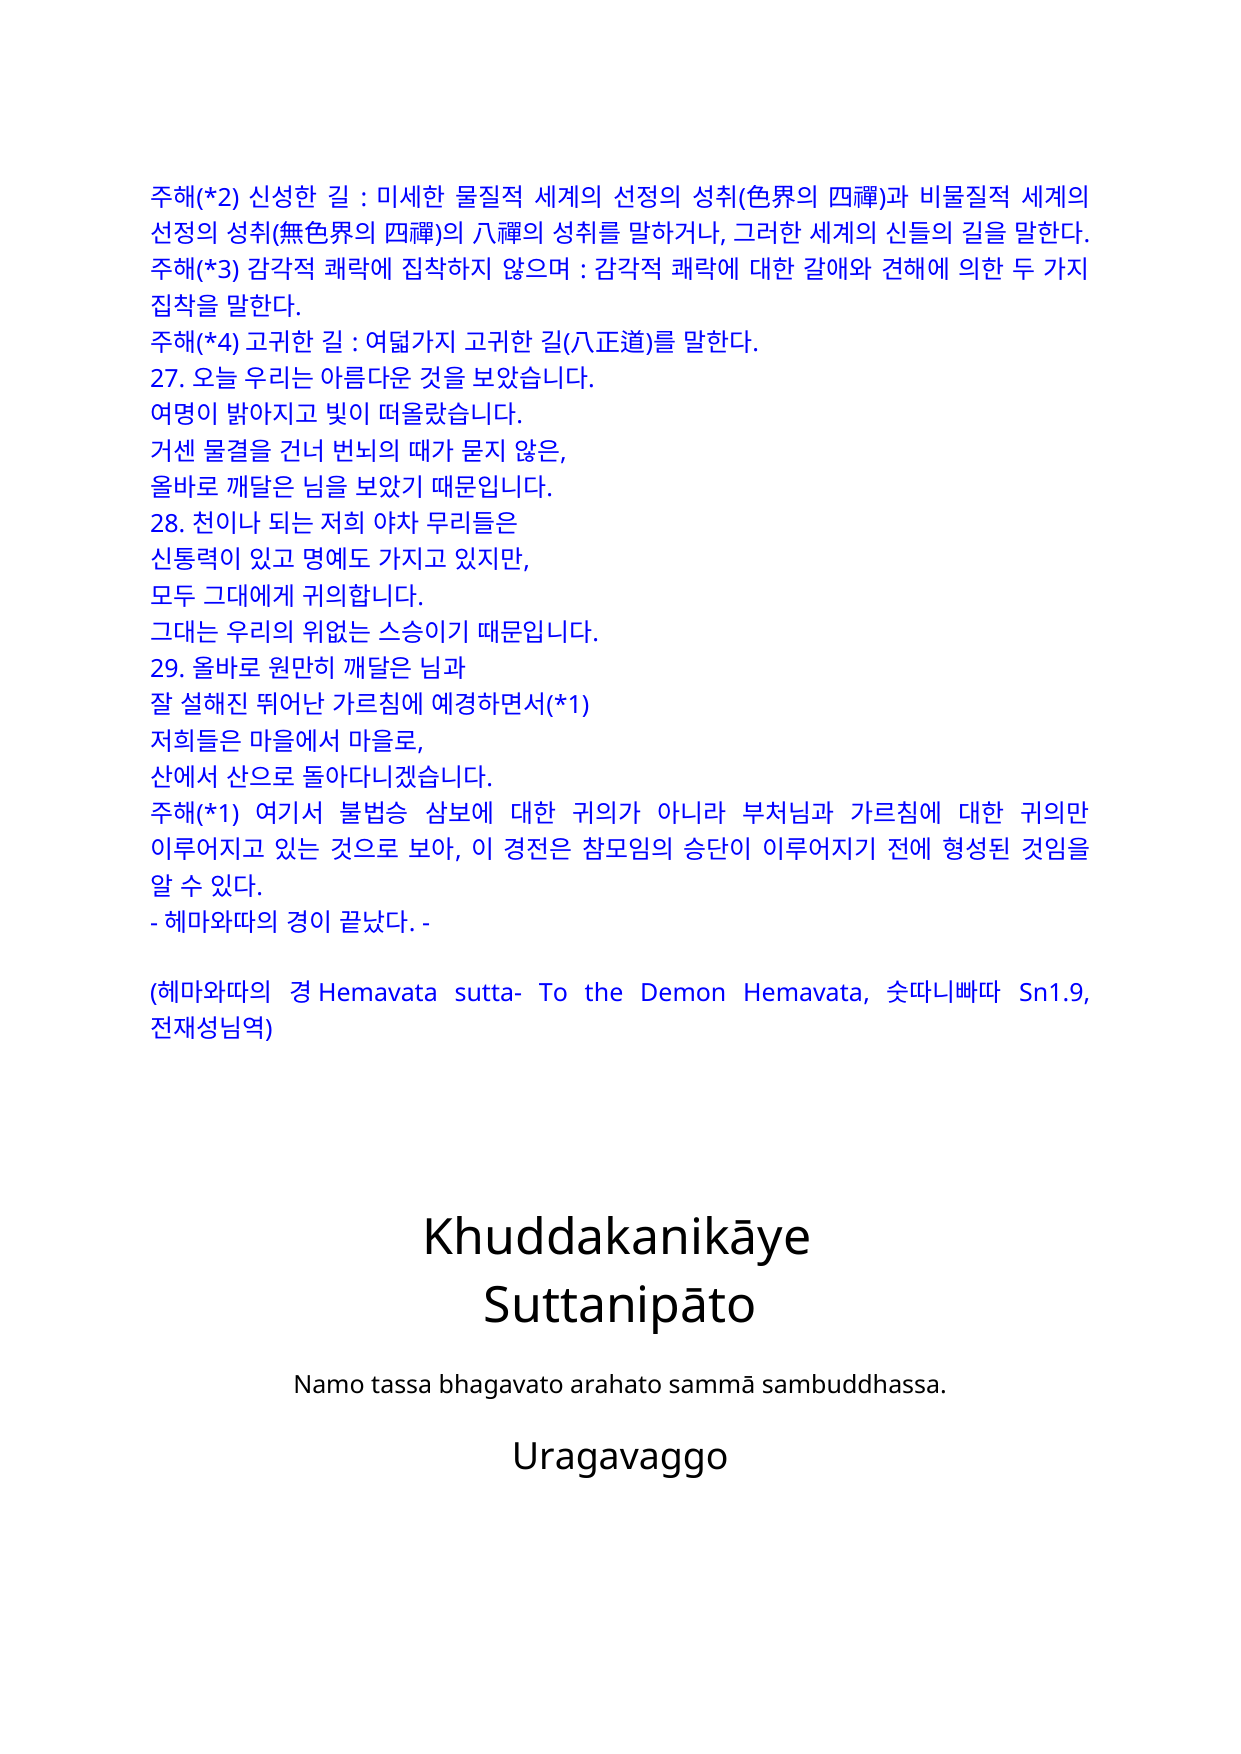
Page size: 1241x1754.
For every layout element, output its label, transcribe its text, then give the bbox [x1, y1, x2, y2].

text 저희들은 마을에서 마을로, [150, 721, 1090, 757]
text 산에서 산으로 돌아다니겠습니다. [150, 757, 1090, 793]
text Namo tassa bhagavato arahato sammā sambuddhassa. [150, 1366, 1090, 1400]
text 28. 천이나 되는 저희 야차 무리들은 [150, 503, 1090, 540]
text 여명이 밝아지고 빛이 떠올랐습니다. [150, 395, 1090, 431]
text 거센 물결을 건너 번뇌의 때가 묻지 않은, [150, 431, 1090, 467]
text 주해(*4) 고귀한 길 : 여덟가지 고귀한 길(八正道)를 말한다. [150, 322, 1090, 358]
text Khuddakanikāye Suttanipāto [150, 1201, 1090, 1337]
text 잘 설해진 뛰어난 가르침에 예경하면서(*1) [150, 685, 1090, 721]
text 주해(*1) 여기서 불법승 삼보에 대한 귀의가 아니라 부처님과 가르침에 대한 귀의만 이루어지고 있는 것으로 보아, 이 경전은 참모임의 승단이 이루어지기 전에 형성된 것임을 알 수 있다. [150, 793, 1090, 902]
text 29. 올바로 원만히 깨달은 님과 [150, 648, 1090, 685]
text 27. 오늘 우리는 아름다운 것을 보았습니다. [150, 358, 1090, 395]
text 주해(*2) 신성한 길 : 미세한 물질적 세계의 선정의 성취(色界의 四禪)과 비물질적 세계의 선정의 성취(無色界의 四禪)의 八禪의 성취를 말하거나, 그러한 세계의 신들의 길을 말한다. [150, 177, 1090, 250]
text 올바로 깨달은 님을 보았기 때문입니다. [150, 467, 1090, 503]
text 모두 그대에게 귀의합니다. [150, 576, 1090, 612]
text (헤마와따의 경Hemavata sutta- To the Demon Hemavata, 숫따니빠따 Sn1.9, 전재성님역) [150, 972, 1090, 1045]
text 주해(*3) 감각적 쾌락에 집착하지 않으며 : 감각적 쾌락에 대한 갈애와 견해에 의한 두 가지 집착을 말한다. [150, 250, 1090, 322]
text Uragavaggo [150, 1429, 1090, 1481]
text 그대는 우리의 위없는 스승이기 때문입니다. [150, 612, 1090, 648]
text 신통력이 있고 명예도 가지고 있지만, [150, 540, 1090, 576]
text - 헤마와따의 경이 끝났다. - [150, 902, 1090, 938]
